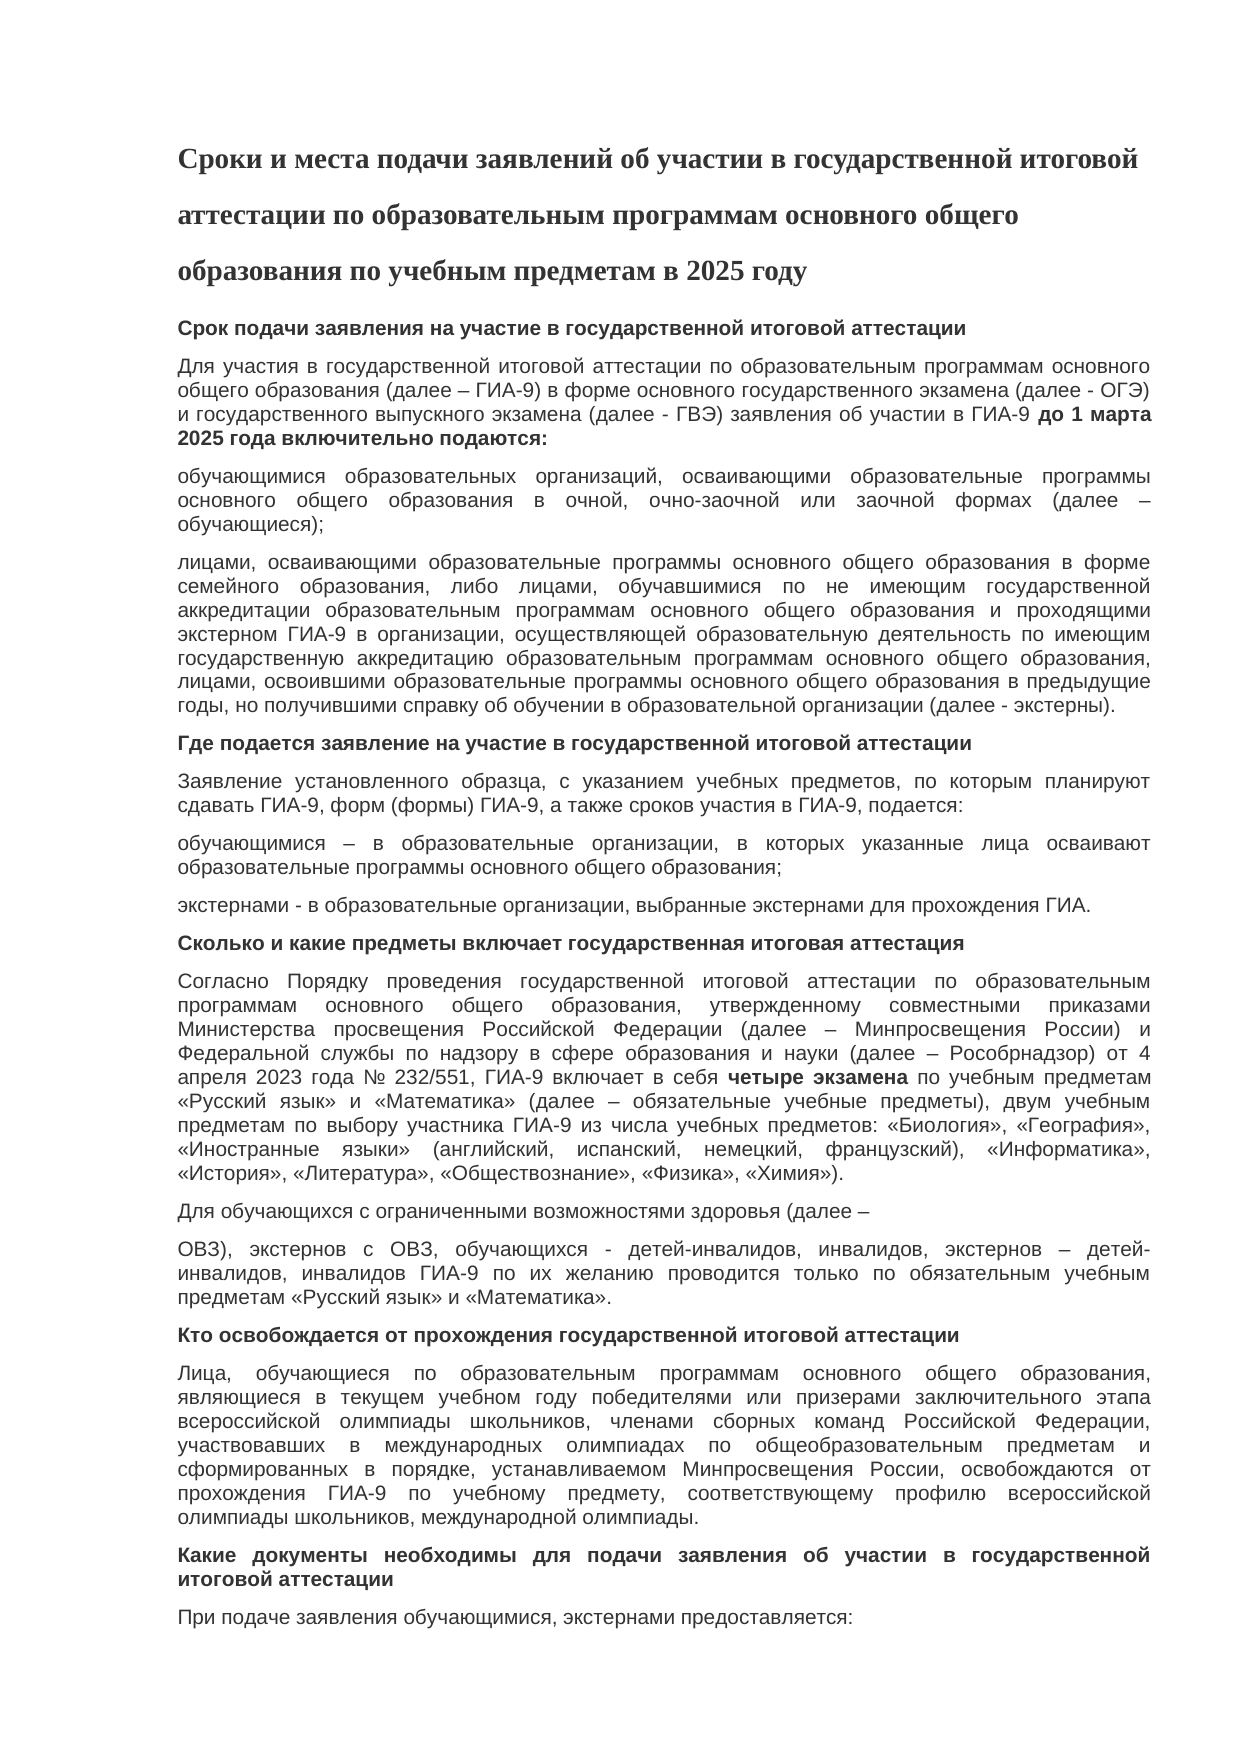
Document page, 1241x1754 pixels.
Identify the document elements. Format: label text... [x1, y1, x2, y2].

text Согласно Порядку проведения государственной итоговой аттестации по образовательным программам основного общего образования, утвержденному совместными приказами Министерства просвещения Российской Федерации (далее – Минпросвещения России) и Федеральной службы по надзору в сфере образования и науки (далее – Рособрнадзор) от 4 апреля 2023 года № 232/551, ГИА-9 включает в себя четыре экзамена по учебным предметам «Русский язык» и «Математика» (далее – обязательные учебные предметы), двум учебным предметам по выбору участника ГИА-9 из числа учебных предметов: «Биология», «География», «Иностранные языки» (английский, испанский, немецкий, французский), «Информатика», «История», «Литература», «Обществознание», «Физика», «Химия»). [177, 969, 1152, 1185]
text Сколько и какие предметы включает государственная итоговая аттестация [177, 931, 1152, 955]
text Срок подачи заявления на участие в государственной итоговой аттестации [177, 316, 1152, 339]
text лицами, осваивающими образовательные программы основного общего образования в форме семейного образования, либо лицами, обучавшимися по не имеющим государственной аккредитации образовательным программам основного общего образования и проходящими экстерном ГИА-9 в организации, осуществляющей образовательную деятельность по имеющим государственную аккредитацию образовательным программам основного общего образования, лицами, освоившими образовательные программы основного общего образования в предыдущие годы, но получившими справку об обучении в образовательной организации (далее - экстерны). [177, 549, 1152, 717]
text Лица, обучающиеся по образовательным программам основного общего образования, являющиеся в текущем учебном году победителями или призерами заключительного этапа всероссийской олимпиады школьников, членами сборных команд Российской Федерации, участвовавших в международных олимпиадах по общеобразовательным предметам и сформированных в порядке, устанавливаемом Минпросвещения России, освобождаются от прохождения ГИА-9 по учебному предмету, соответствующему профилю всероссийской олимпиады школьников, международной олимпиады. [177, 1361, 1152, 1529]
text Где подается заявление на участие в государственной итоговой аттестации [177, 731, 1152, 755]
text Для участия в государственной итоговой аттестации по образовательным программам основного общего образования (далее – ГИА-9) в форме основного государственного экзамена (далее - ОГЭ) и государственного выпускного экзамена (далее - ГВЭ) заявления об участии в ГИА-9 до 1 марта 2025 года включительно подаются: [177, 354, 1152, 449]
text Для обучающихся с ограниченными возможностями здоровья (далее – [177, 1199, 1152, 1223]
text Сроки и места подачи заявлений об участии в государственной итоговой аттестации по образовательным программам основного общего образования по учебным предметам в 2025 году [177, 118, 1152, 287]
text обучающимися – в образовательные организации, в которых указанные лица осваивают образовательные программы основного общего образования; [177, 831, 1152, 879]
text Кто освобождается от прохождения государственной итоговой аттестации [177, 1323, 1152, 1347]
text экстернами - в образовательные организации, выбранные экстернами для прохождения ГИА. [177, 893, 1152, 917]
text ОВЗ), экстернов с ОВЗ, обучающихся - детей-инвалидов, инвалидов, экстернов – детей-инвалидов, инвалидов ГИА-9 по их желанию проводится только по обязательным учебным предметам «Русский язык» и «Математика». [177, 1237, 1152, 1309]
text При подаче заявления обучающимися, экстернами предоставляется: [177, 1605, 1152, 1629]
text обучающимися образовательных организаций, осваивающими образовательные программы основного общего образования в очной, очно-заочной или заочной формах (далее – обучающиеся); [177, 463, 1152, 535]
text Какие документы необходимы для подачи заявления об участии в государственной итоговой аттестации [177, 1543, 1152, 1591]
text Заявление установленного образца, с указанием учебных предметов, по которым планируют сдавать ГИА-9, форм (формы) ГИА-9, а также сроков участия в ГИА-9, подается: [177, 769, 1152, 817]
